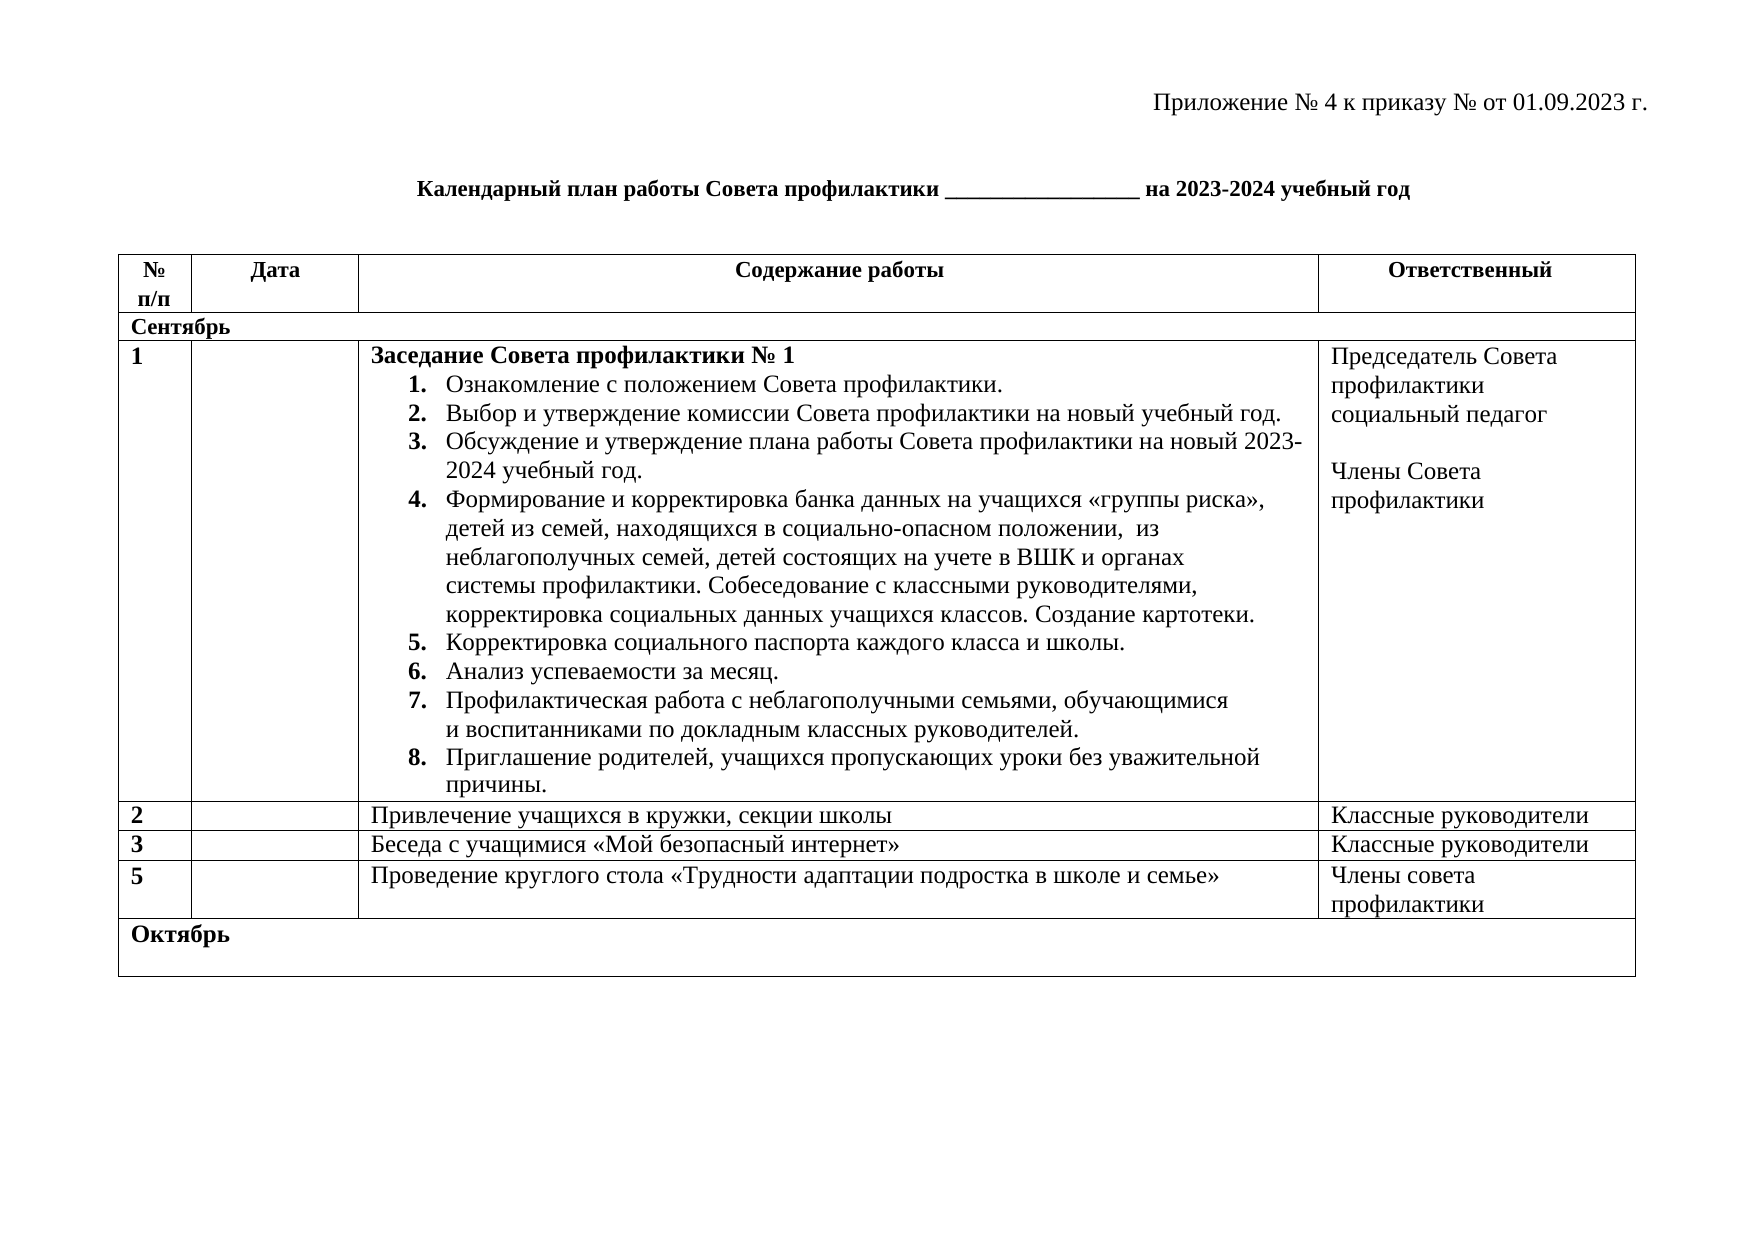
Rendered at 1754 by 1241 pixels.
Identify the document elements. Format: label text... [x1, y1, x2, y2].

table_cell Проведение круглого стола «Трудности адаптации подростка в школе и семье» [359, 861, 1318, 918]
table_cell [192, 341, 358, 801]
text Приложение № 4 к приказу № от 01.09.2023 г. [179, 87, 1648, 116]
table_cell [192, 861, 358, 918]
table_cell 3 [119, 831, 191, 860]
table_header Дата [192, 255, 358, 312]
table_cell Заседание Совета профилактики № 1 Ознакомление с положением Совета профилактики. Выбор и утверждение комиссии Совета профилактики на новый учебный год. Обсуждение и утверждение плана работы Совета профилактики на новый 2023- 2024 учебный год. Формирование и корректировка банка данных на учащихся «группы риска», детей из семей, находящихся в социально-опасном положении, из неблагополучных семей, детей состоящих на учете в ВШК и органах системы профилактики. Собеседование с классными руководителями, корректировка социальных данных учащихся классов. Создание картотеки. Корректировка социального паспорта каждого класса и школы. Анализ успеваемости за месяц. Профилактическая работа с неблагополучными семьями, обучающимися и воспитанниками по докладным классных руководителей. Приглашение родителей, учащихся пропускающих уроки без уважительной причины. [359, 341, 1318, 801]
table_cell Привлечение учащихся в кружки, секции школы [359, 802, 1318, 830]
table_cell [192, 831, 358, 860]
table_cell Октябрь [119, 919, 1635, 976]
table_header № п/п [119, 255, 191, 312]
table_cell 5 [119, 861, 191, 918]
text Календарный план работы Совета профилактики _________________ на 2023-2024 учебный год [179, 174, 1648, 201]
table_header Содержание работы [359, 255, 1318, 312]
table_cell 2 [119, 802, 191, 830]
table_cell Члены совета профилактики [1319, 861, 1635, 918]
table_cell Сентябрь [119, 313, 1635, 340]
table_cell Классные руководители [1319, 831, 1635, 860]
table_cell Председатель Совета профилактики социальный педагог Члены Совета профилактики [1319, 341, 1635, 801]
table_cell [192, 802, 358, 830]
table_cell Классные руководители [1319, 802, 1635, 830]
table_header Ответственный [1319, 255, 1635, 312]
table_cell Беседа с учащимися «Мой безопасный интернет» [359, 831, 1318, 860]
table_cell 1 [119, 341, 191, 801]
